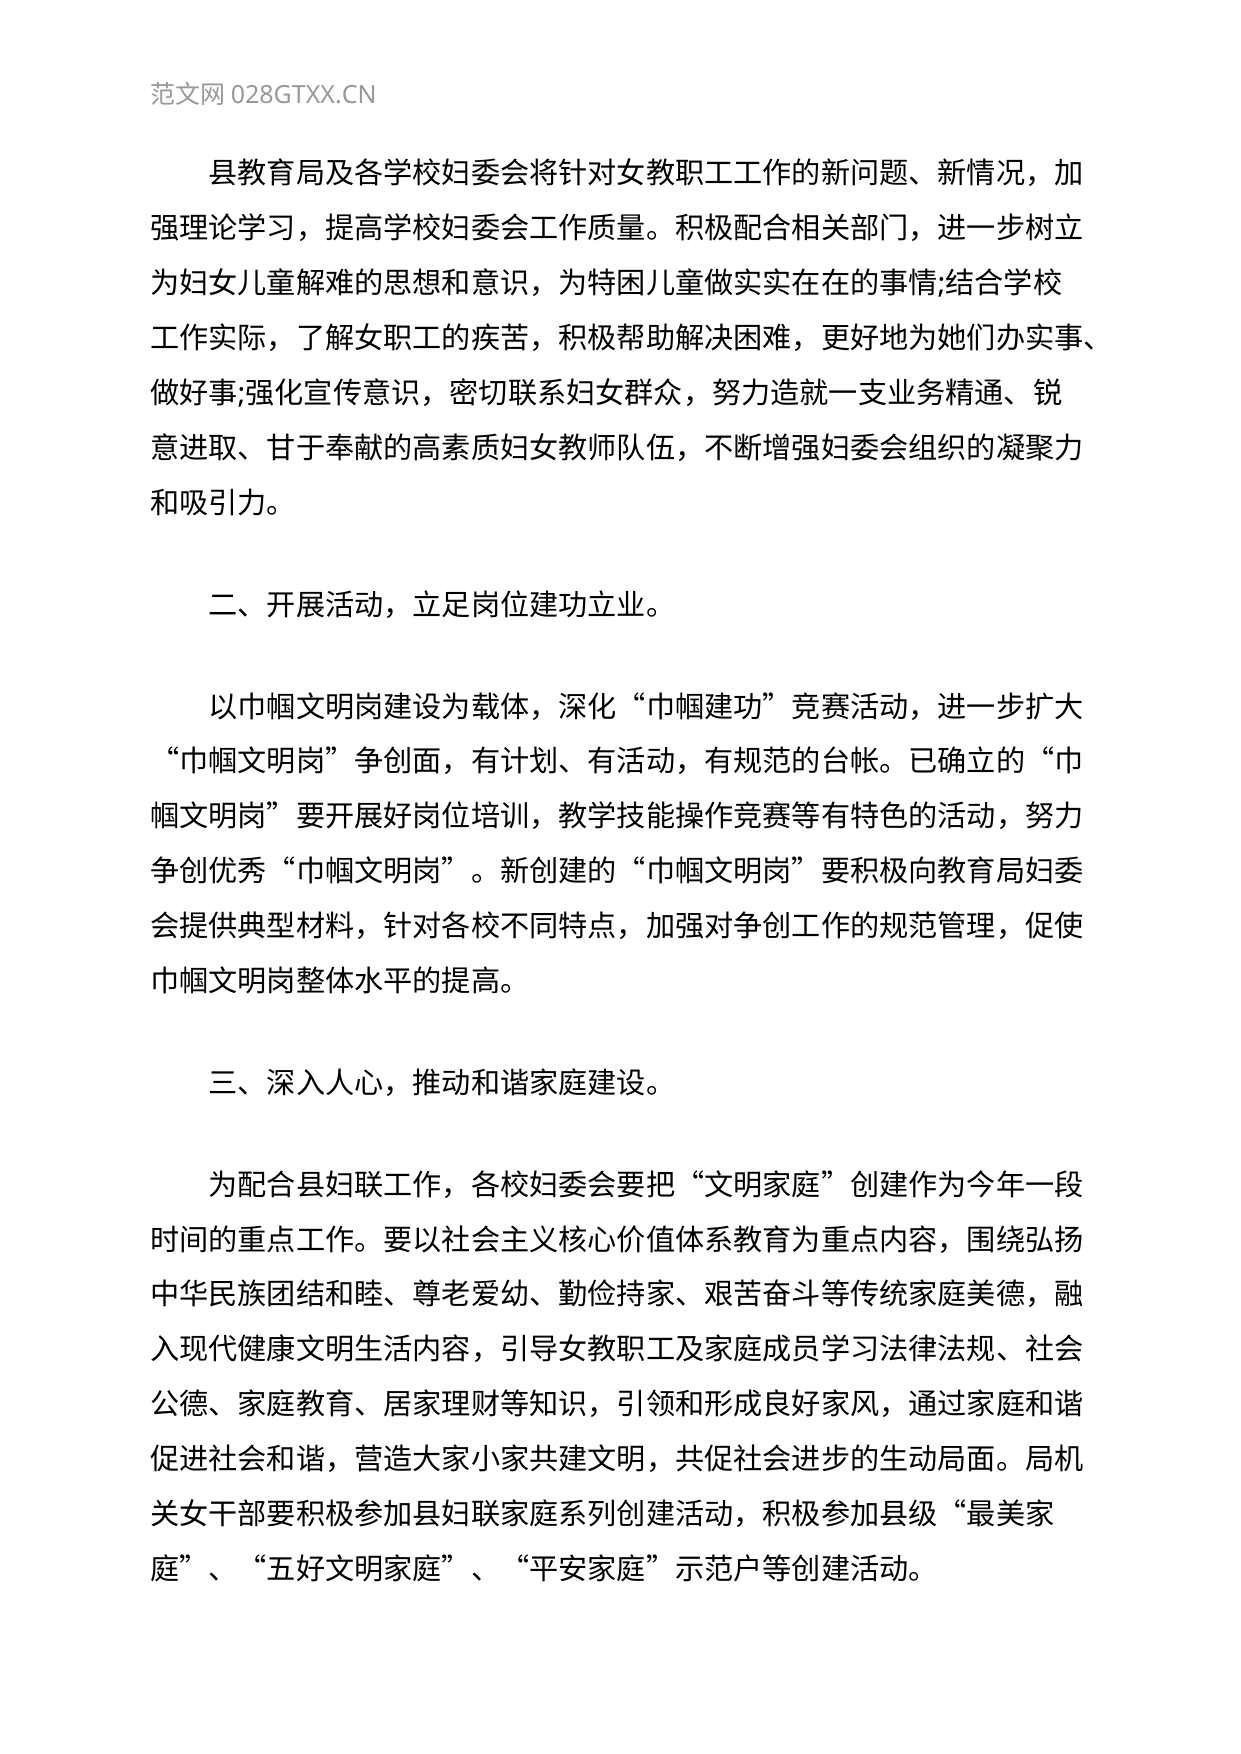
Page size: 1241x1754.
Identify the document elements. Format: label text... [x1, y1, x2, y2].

text 三、深入人心，推动和谐家庭建设。 [150, 1059, 1090, 1102]
text 二、开展活动，立足岗位建功立业。 [150, 581, 1090, 624]
text 为配合县妇联工作，各校妇委会要把“文明家庭”创建作为今年一段时间的重点工作。要以社会主义核心价值体系教育为重点内容，围绕弘扬中华民族团结和睦、尊老爱幼、勤俭持家、艰苦奋斗等传统家庭美德，融入现代健康文明生活内容，引导女教职工及家庭成员学习法律法规、社会公德、家庭教育、居家理财等知识，引领和形成良好家风，通过家庭和谐促进社会和谐，营造大家小家共建文明，共促社会进步的生动局面。局机关女干部要积极参加县妇联家庭系列创建活动，积极参加县级“最美家庭”、“五好文明家庭”、“平安家庭”示范户等创建活动。 [150, 1161, 1090, 1588]
text 以巾帼文明岗建设为载体，深化“巾帼建功”竞赛活动，进一步扩大“巾帼文明岗”争创面，有计划、有活动，有规范的台帐。已确立的“巾帼文明岗”要开展好岗位培训，教学技能操作竞赛等有特色的活动，努力争创优秀“巾帼文明岗”。新创建的“巾帼文明岗”要积极向教育局妇委会提供典型材料，针对各校不同特点，加强对争创工作的规范管理，促使巾帼文明岗整体水平的提高。 [150, 683, 1090, 1000]
text 县教育局及各学校妇委会将针对女教职工工作的新问题、新情况，加强理论学习，提高学校妇委会工作质量。积极配合相关部门，进一步树立为妇女儿童解难的思想和意识，为特困儿童做实实在在的事情;结合学校工作实际，了解女职工的疾苦，积极帮助解决困难，更好地为她们办实事、做好事;强化宣传意识，密切联系妇女群众，努力造就一支业务精通、锐意进取、甘于奉献的高素质妇女教师队伍，不断增强妇委会组织的凝聚力和吸引力。 [150, 150, 1090, 522]
